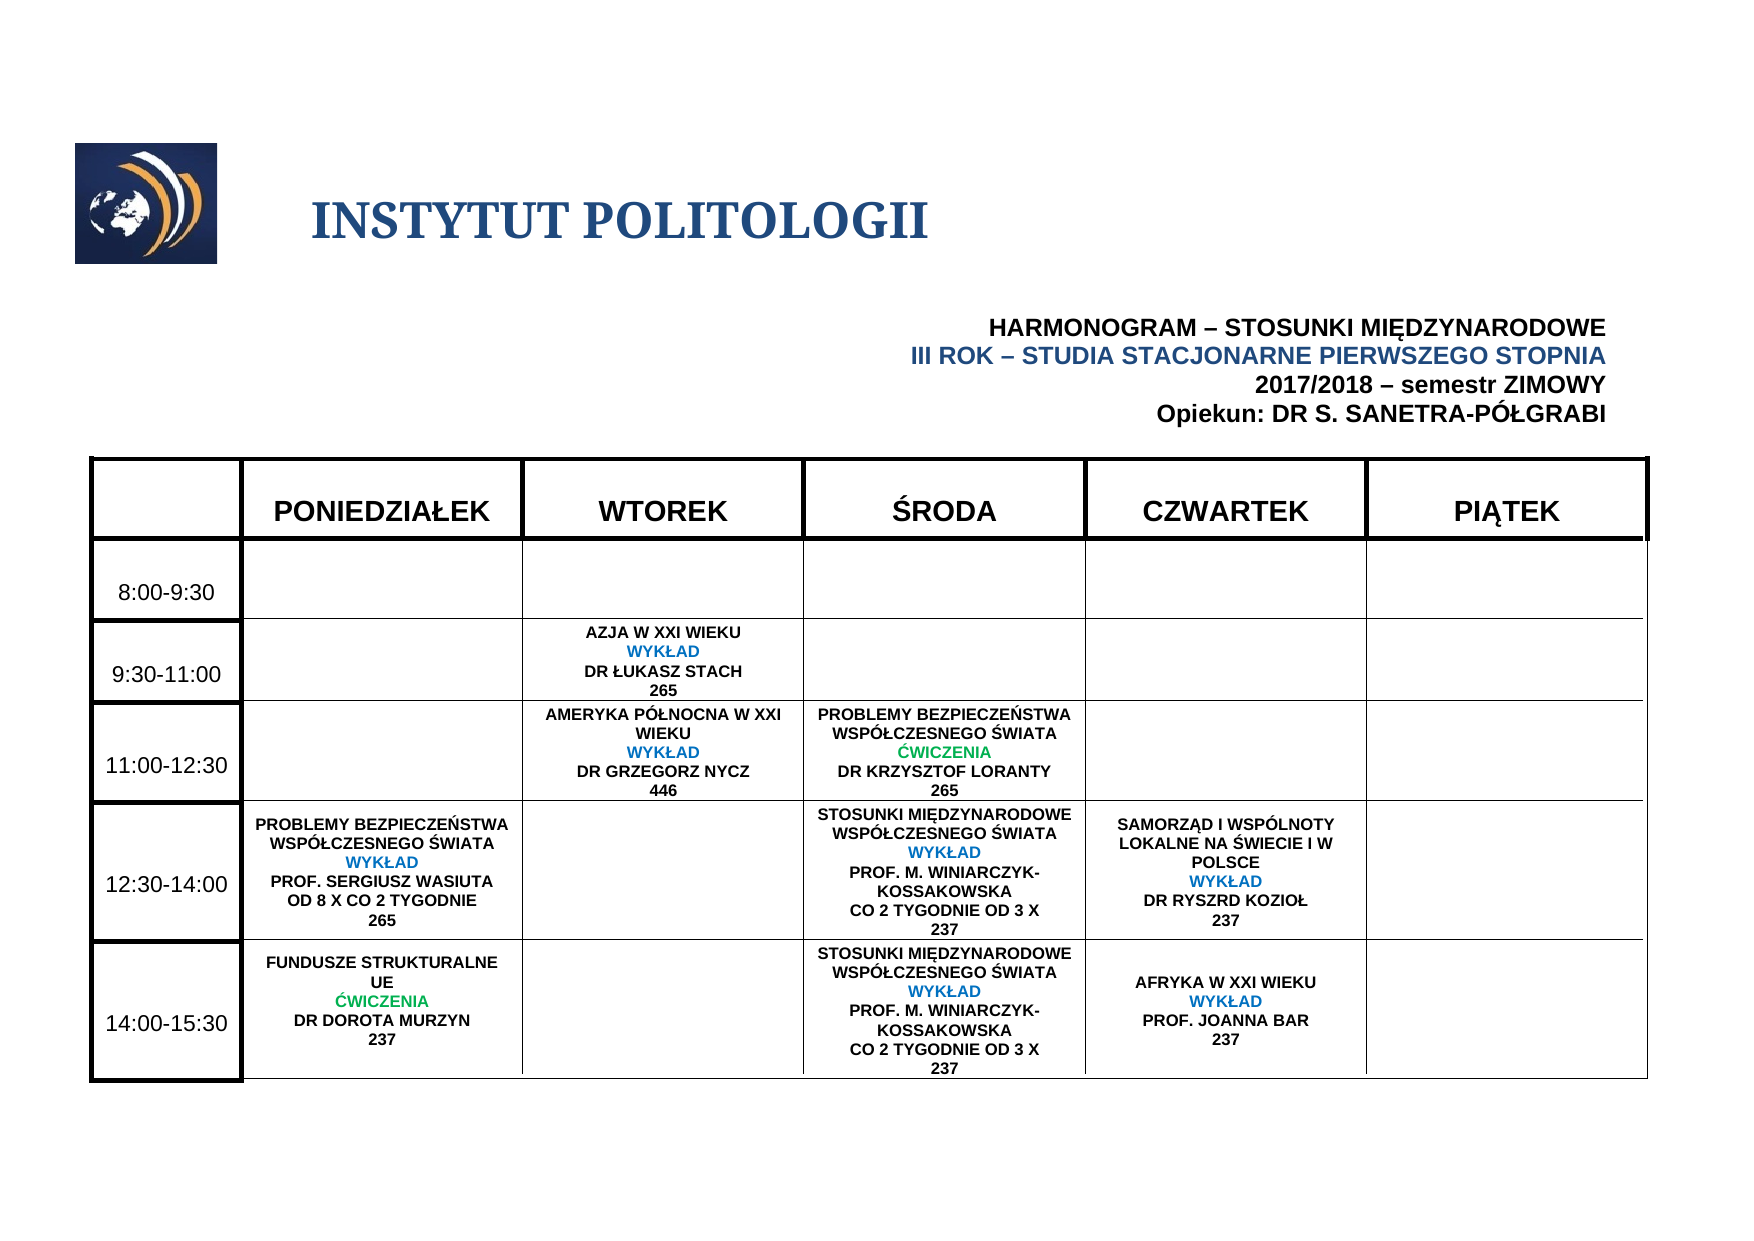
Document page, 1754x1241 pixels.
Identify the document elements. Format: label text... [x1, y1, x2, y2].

table_cell AFRYKA W XXI WIEKU WYKŁAD PROF. JOANNA BAR 237 [1085, 940, 1366, 1078]
list INSTYTUT POLITOLOGII [223, 176, 1606, 253]
table_header WTOREK [525, 461, 801, 536]
text III ROK – STUDIA STACJONARNE PIERWSZEGO STOPNIA [148, 341, 1606, 370]
table_cell FUNDUSZE STRUKTURALNE UE ĆWICZENIA DR DOROTA MURZYN 237 [244, 940, 522, 1078]
table_cell 12:30-14:00 [94, 805, 239, 939]
table_header [94, 461, 239, 536]
table_cell [804, 541, 1085, 618]
table_cell [804, 619, 1085, 700]
table_cell AMERYKA PÓŁNOCNA W XXI WIEKU WYKŁAD DR GRZEGORZ NYCZ 446 [523, 701, 803, 800]
table_cell [244, 541, 522, 618]
table_cell [523, 541, 803, 618]
table_cell [244, 619, 522, 700]
table_cell 9:30-11:00 [94, 623, 239, 700]
table_cell [1367, 618, 1647, 700]
table_cell [523, 940, 804, 1078]
table_header PONIEDZIAŁEK [244, 461, 520, 536]
table_header CZWARTEK [1088, 461, 1364, 536]
table_cell [1086, 541, 1366, 618]
table_header ŚRODA [806, 461, 1083, 536]
table_cell 8:00-9:30 [94, 541, 239, 618]
table_cell SAMORZĄD I WSPÓLNOTY LOKALNE NA ŚWIECIE I W POLSCE WYKŁAD DR RYSZRD KOZIOŁ 237 [1086, 801, 1366, 939]
picture [75, 143, 218, 262]
table_cell STOSUNKI MIĘDZYNARODOWE WSPÓŁCZESNEGO ŚWIATA WYKŁAD PROF. M. WINIARCZYK-KOSSAKOWSKA CO 2 TYGODNIE OD 3 X 237 [804, 940, 1085, 1078]
text HARMONOGRAM – STOSUNKI MIĘDZYNARODOWE [148, 313, 1606, 341]
table_cell [523, 801, 803, 939]
table_cell [1086, 619, 1366, 700]
table_cell 14:00-15:30 [94, 944, 239, 1078]
table_cell [1086, 701, 1366, 800]
text 2017/2018 – semestr ZIMOWY [148, 370, 1606, 399]
table_cell [244, 701, 522, 800]
table_cell 11:00-12:30 [94, 705, 239, 800]
table_cell STOSUNKI MIĘDZYNARODOWE WSPÓŁCZESNEGO ŚWIATA WYKŁAD PROF. M. WINIARCZYK-KOSSAKOWSKA CO 2 TYGODNIE OD 3 X 237 [804, 801, 1085, 939]
table_cell [1366, 939, 1647, 1078]
table_cell PROBLEMY BEZPIECZEŃSTWA WSPÓŁCZESNEGO ŚWIATA WYKŁAD PROF. SERGIUSZ WASIUTA OD 8 X CO 2 TYGODNIE 265 [244, 801, 522, 939]
table_cell [1367, 700, 1647, 800]
table_header PIĄTEK [1369, 461, 1645, 536]
table_cell [1367, 800, 1647, 939]
table_cell AZJA W XXI WIEKU WYKŁAD DR ŁUKASZ STACH 265 [523, 619, 803, 700]
table_cell PROBLEMY BEZPIECZEŃSTWA WSPÓŁCZESNEGO ŚWIATA ĆWICZENIA DR KRZYSZTOF LORANTY 265 [804, 701, 1085, 800]
table_cell [1367, 536, 1647, 618]
text Opiekun: DR S. SANETRA-PÓŁGRABI [148, 399, 1606, 428]
